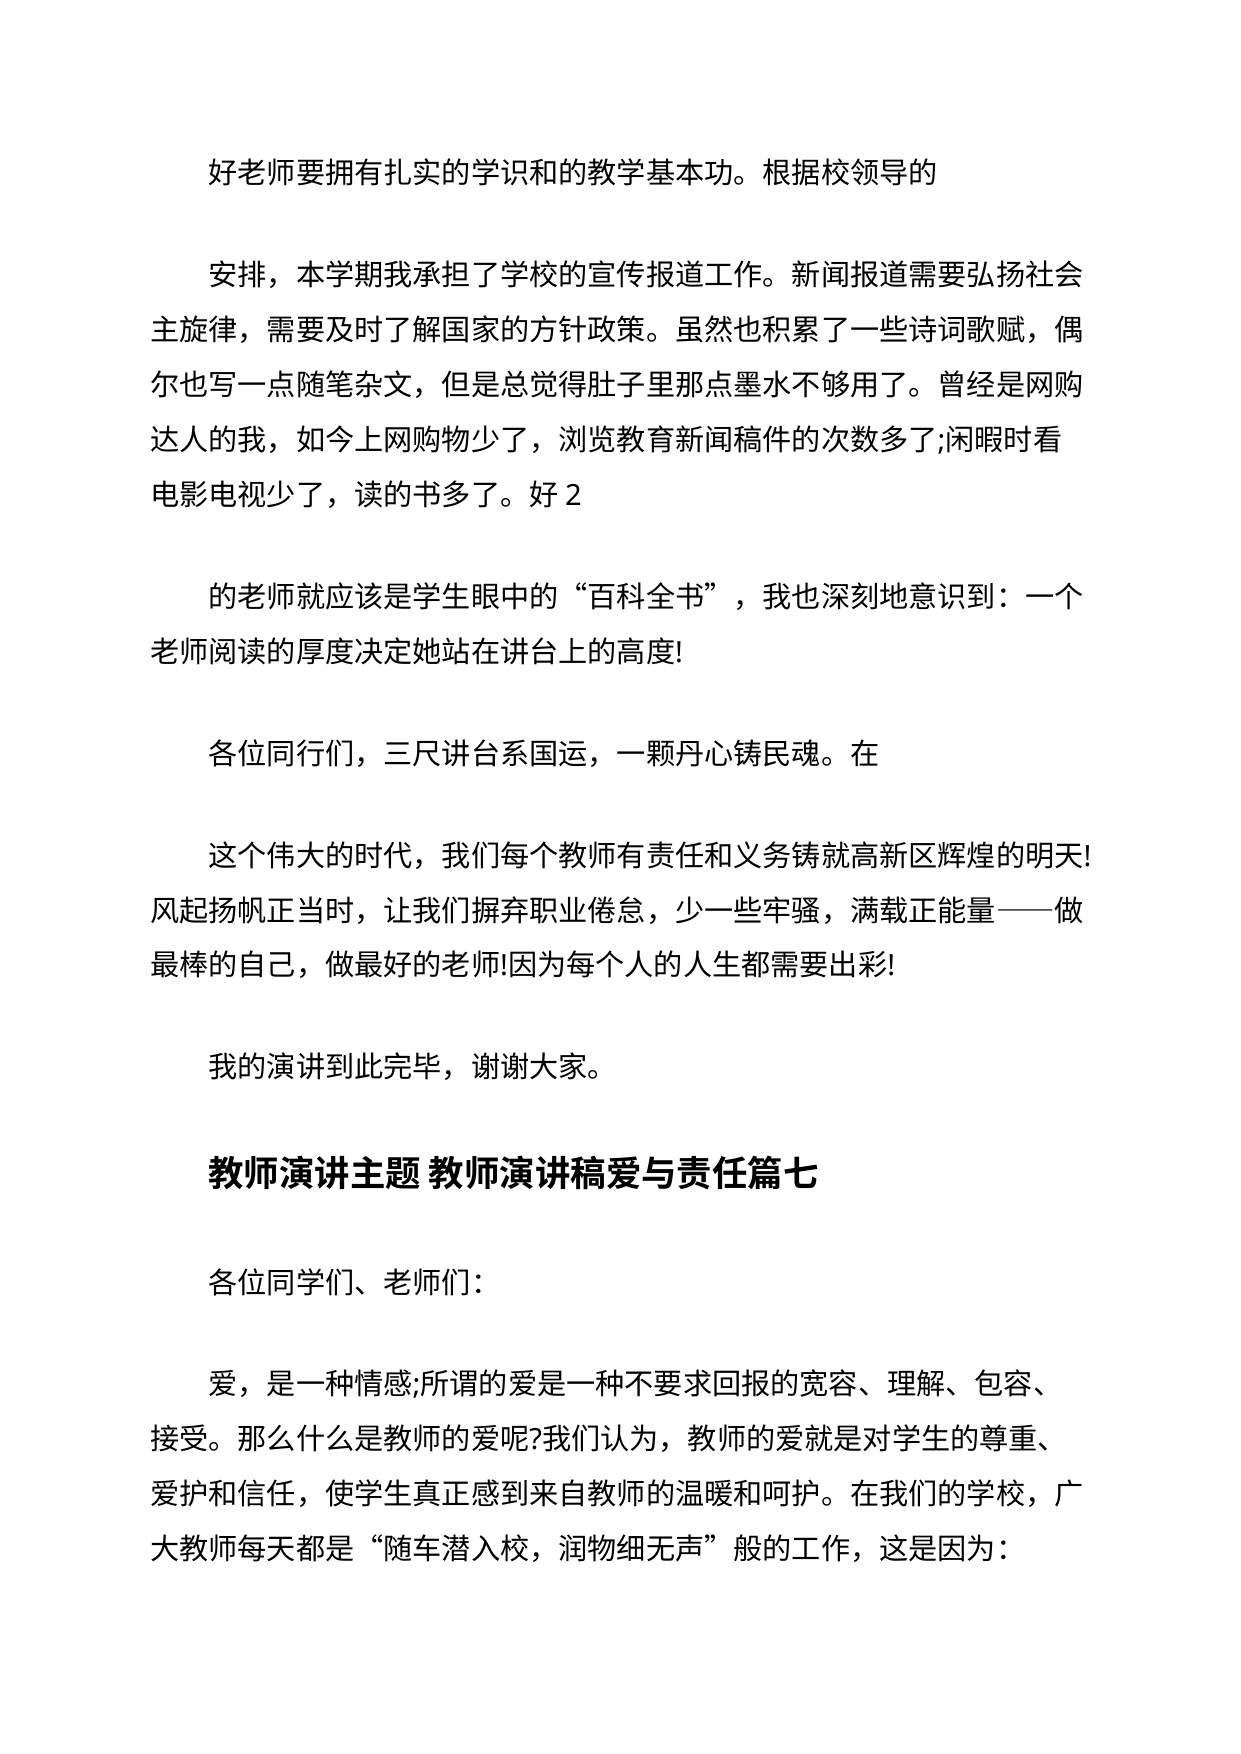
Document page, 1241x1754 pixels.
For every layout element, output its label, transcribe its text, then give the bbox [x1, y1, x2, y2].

text 各位同行们，三尺讲台系国运，一颗丹心铸民魂。在 [150, 730, 1090, 773]
text 我的演讲到此完毕，谢谢大家。 [150, 1044, 1090, 1086]
text 教师演讲主题 教师演讲稿爱与责任篇七 [150, 1146, 1090, 1197]
text 安排，本学期我承担了学校的宣传报道工作。新闻报道需要弘扬社会主旋律，需要及时了解国家的方针政策。虽然也积累了一些诗词歌赋，偶尔也写一点随笔杂文，但是总觉得肚子里那点墨水不够用了。曾经是网购达人的我，如今上网购物少了，浏览教育新闻稿件的次数多了;闲暇时看电影电视少了，读的书多了。好 2 [150, 252, 1090, 514]
text 好老师要拥有扎实的学识和的教学基本功。根据校领导的 [150, 150, 1090, 192]
text 这个伟大的时代，我们每个教师有责任和义务铸就高新区辉煌的明天!风起扬帆正当时，让我们摒弃职业倦怠，少一些牢骚，满载正能量——做最棒的自己，做最好的老师!因为每个人的人生都需要出彩! [150, 832, 1090, 984]
text 各位同学们、老师们： [150, 1259, 1090, 1301]
text 的老师就应该是学生眼中的“百科全书”，我也深刻地意识到：一个老师阅读的厚度决定她站在讲台上的高度! [150, 573, 1090, 671]
text 爱，是一种情感;所谓的爱是一种不要求回报的宽容、理解、包容、接受。那么什么是教师的爱呢?我们认为，教师的爱就是对学生的尊重、爱护和信任，使学生真正感到来自教师的温暖和呵护。在我们的学校，广大教师每天都是“随车潜入校，润物细无声”般的工作，这是因为： [150, 1361, 1090, 1568]
